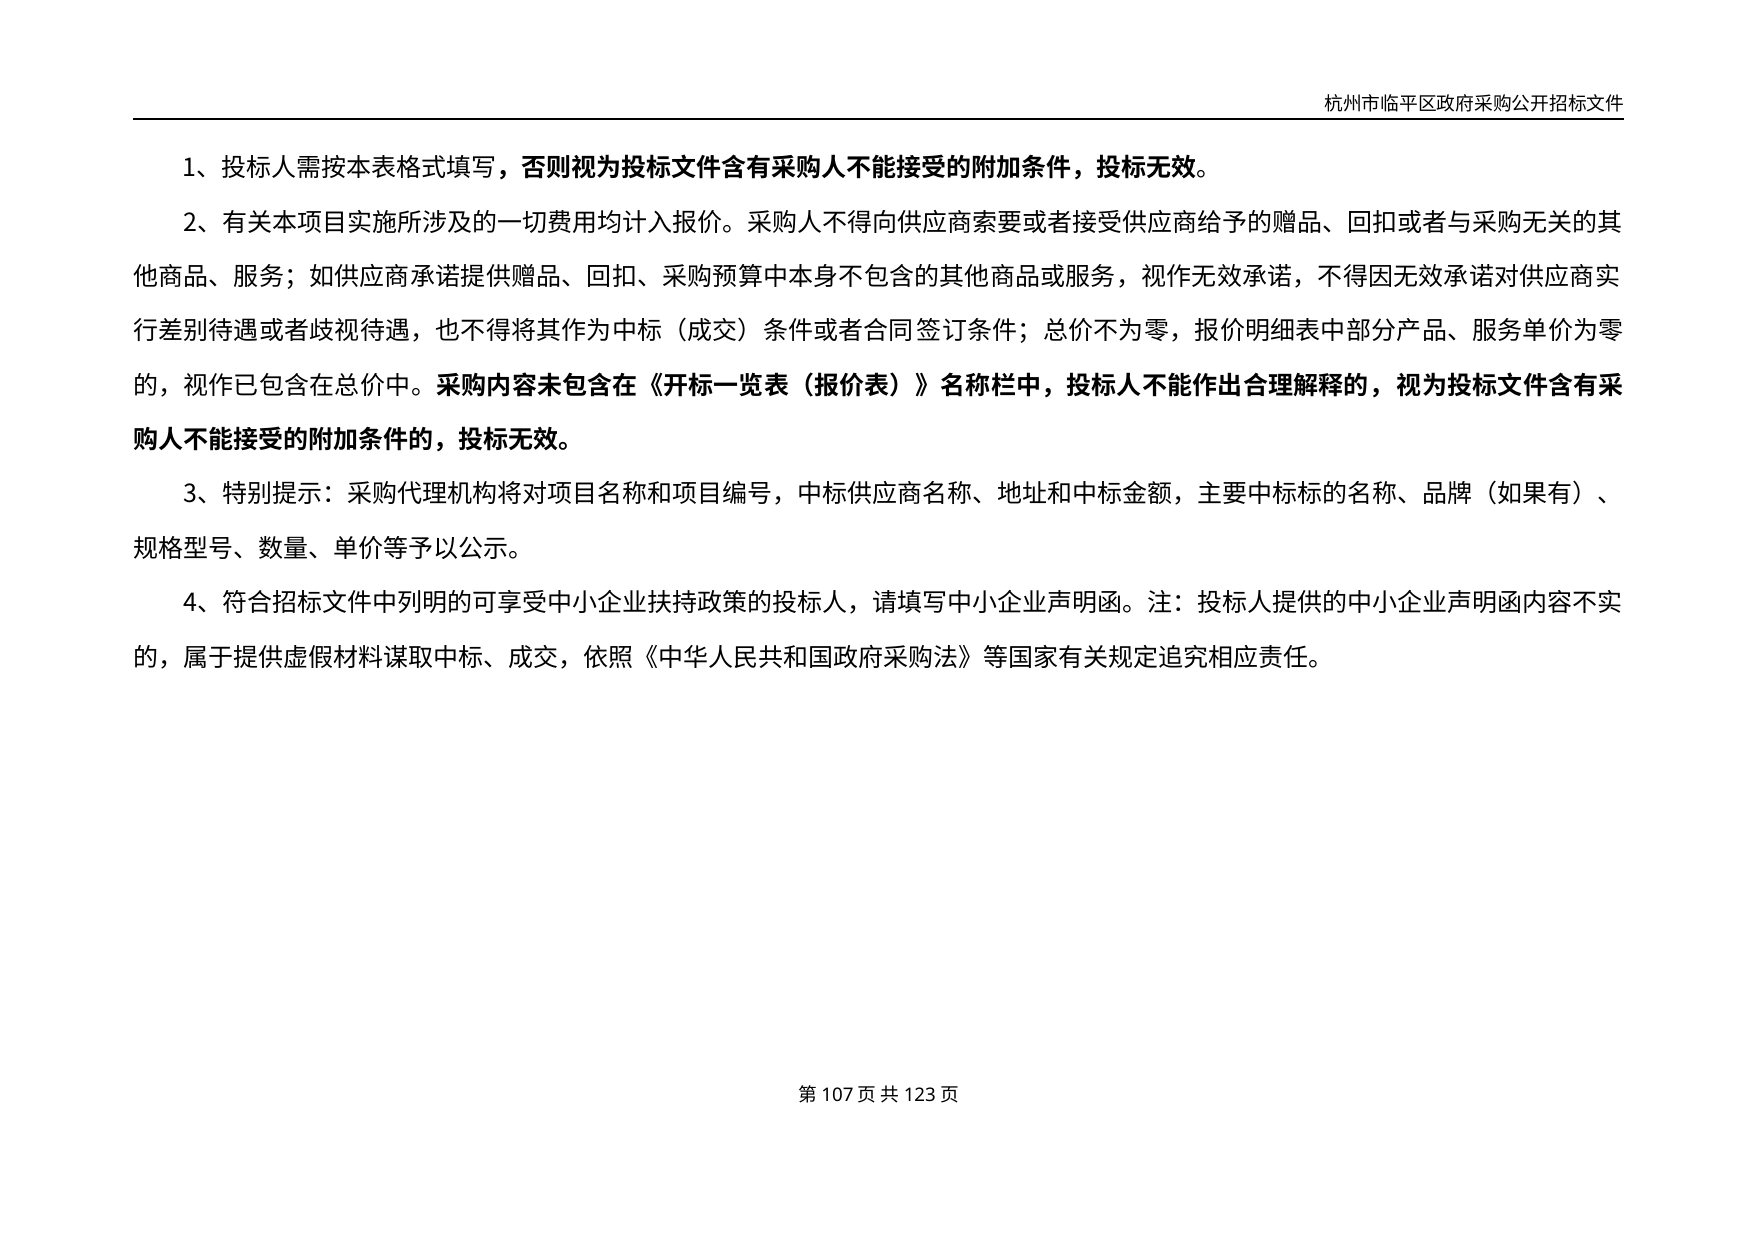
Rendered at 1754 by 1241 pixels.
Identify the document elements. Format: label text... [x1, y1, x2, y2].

text 4、符合招标文件中列明的可享受中小企业扶持政策的投标人，请填写中小企业声明函。注：投标人提供的中小企业声明函内容不实的，属于提供虚假材料谋取中标、成交，依照《中华人民共和国政府采购法》等国家有关规定追究相应责任。 [133, 583, 1624, 673]
text 2、有关本项目实施所涉及的一切费用均计入报价。采购人不得向供应商索要或者接受供应商给予的赠品、回扣或者与采购无关的其他商品、服务；如供应商承诺提供赠品、回扣、采购预算中本身不包含的其他商品或服务，视作无效承诺，不得因无效承诺对供应商实行差别待遇或者歧视待遇，也不得将其作为中标（成交）条件或者合同签订条件；总价不为零，报价明细表中部分产品、服务单价为零的，视作已包含在总价中。采购内容未包含在《开标一览表（报价表）》名称栏中，投标人不能作出合理解释的，视为投标文件含有采购人不能接受的附加条件的，投标无效。 [133, 202, 1624, 456]
text 3、特别提示：采购代理机构将对项目名称和项目编号，中标供应商名称、地址和中标金额，主要中标标的名称、品牌（如果有）、规格型号、数量、单价等予以公示。 [133, 474, 1624, 564]
text 1、投标人需按本表格式填写，否则视为投标文件含有采购人不能接受的附加条件，投标无效。 [133, 148, 1624, 184]
